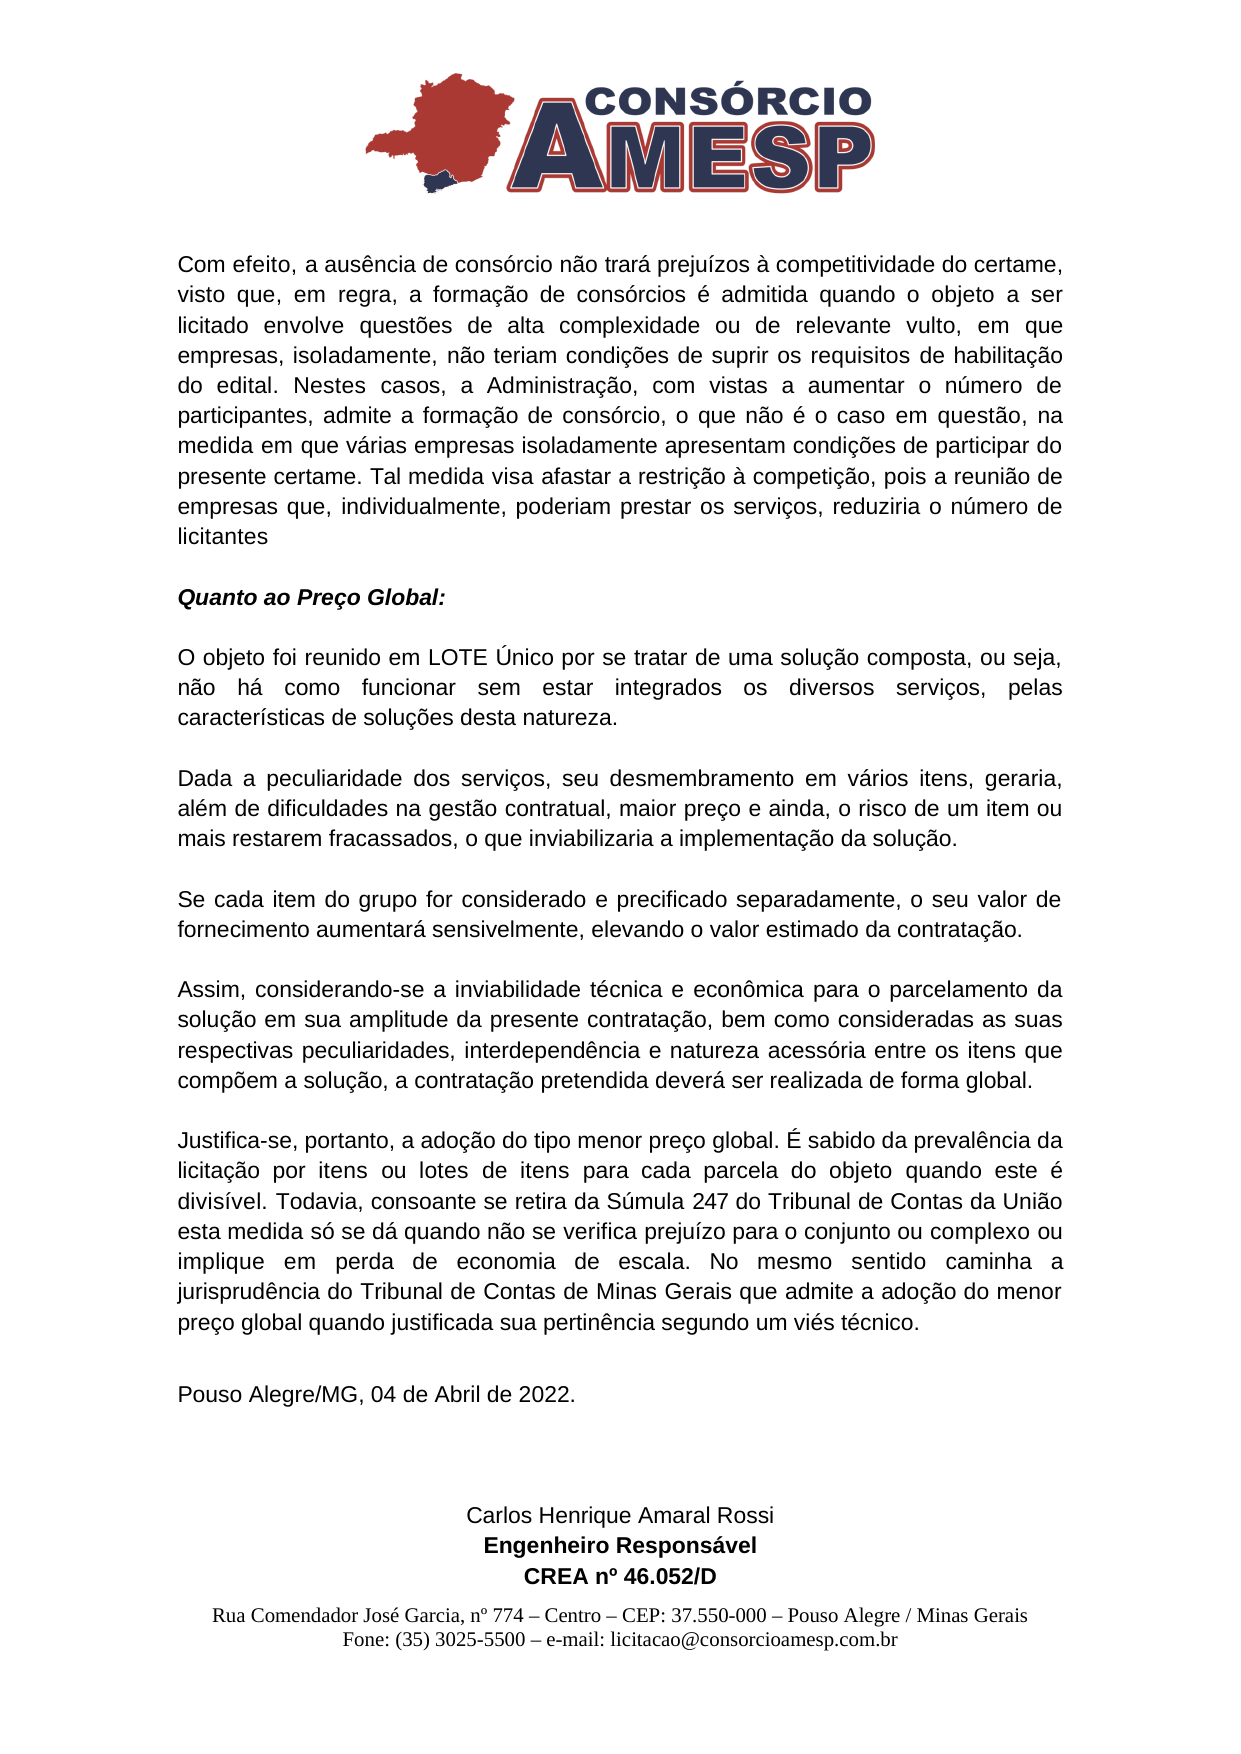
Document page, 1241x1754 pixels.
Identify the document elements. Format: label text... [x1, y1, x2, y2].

picture [365, 73, 875, 194]
text Se cada item do grupo for considerado e precificado separadamente, o seu valor de fornecimento aumentará sensivelmente, elevando o valor estimado da contratação. [177, 886, 1063, 942]
text Dada a peculiaridade dos serviços, seu desmembramento em vários itens, geraria, além de dificuldades na gestão contratual, maior preço e ainda, o risco de um item ou mais restarem fracassados, o que inviabilizaria a implementação da solução. [177, 765, 1063, 851]
text Com efeito, a ausência de consórcio não trará prejuízos à competitividade do certame, visto que, em regra, a formação de consórcios é admitida quando o objeto a ser licitado envolve questões de alta complexidade ou de relevante vulto, em que empresas, isoladamente, não teriam condições de suprir os requisitos de habilitação do edital. Nestes casos, a Administração, com vistas a aumentar o número de participantes, admite a formação de consórcio, o que não é o caso em questão, na medida em que várias empresas isoladamente apresentam condições de participar do presente certame. Tal medida visa afastar a restrição à competição, pois a reunião de empresas que, individualmente, poderiam prestar os serviços, reduziria o número de licitantes [177, 251, 1063, 549]
text Pouso Alegre/MG, 04 de Abril de 2022. [177, 1381, 1063, 1408]
text Justifica-se, portanto, a adoção do tipo menor preço global. É sabido da prevalência da licitação por itens ou lotes de itens para cada parcela do objeto quando este é divisível. Todavia, consoante se retira da Súmula 247 do Tribunal de Contas da União esta medida só se dá quando não se verifica prejuízo para o conjunto ou complexo ou implique em perda de economia de escala. No mesmo sentido caminha a jurisprudência do Tribunal de Contas de Minas Gerais que admite a adoção do menor preço global quando justificada sua pertinência segundo um viés técnico. [177, 1127, 1063, 1335]
text O objeto foi reunido em LOTE Único por se tratar de uma solução composta, ou seja, não há como funcionar sem estar integrados os diversos serviços, pelas características de soluções desta natureza. [177, 644, 1063, 731]
table_header Carlos Henrique Amaral Rossi Engenheiro Responsável CREA nº 46.052/D [393, 1502, 847, 1593]
text Quanto ao Preço Global: [177, 583, 1063, 610]
text Assim, considerando-se a inviabilidade técnica e econômica para o parcelamento da solução em sua amplitude da presente contratação, bem como consideradas as suas respectivas peculiaridades, interdependência e natureza acessória entre os itens que compõem a solução, a contratação pretendida deverá ser realizada de forma global. [177, 976, 1063, 1093]
